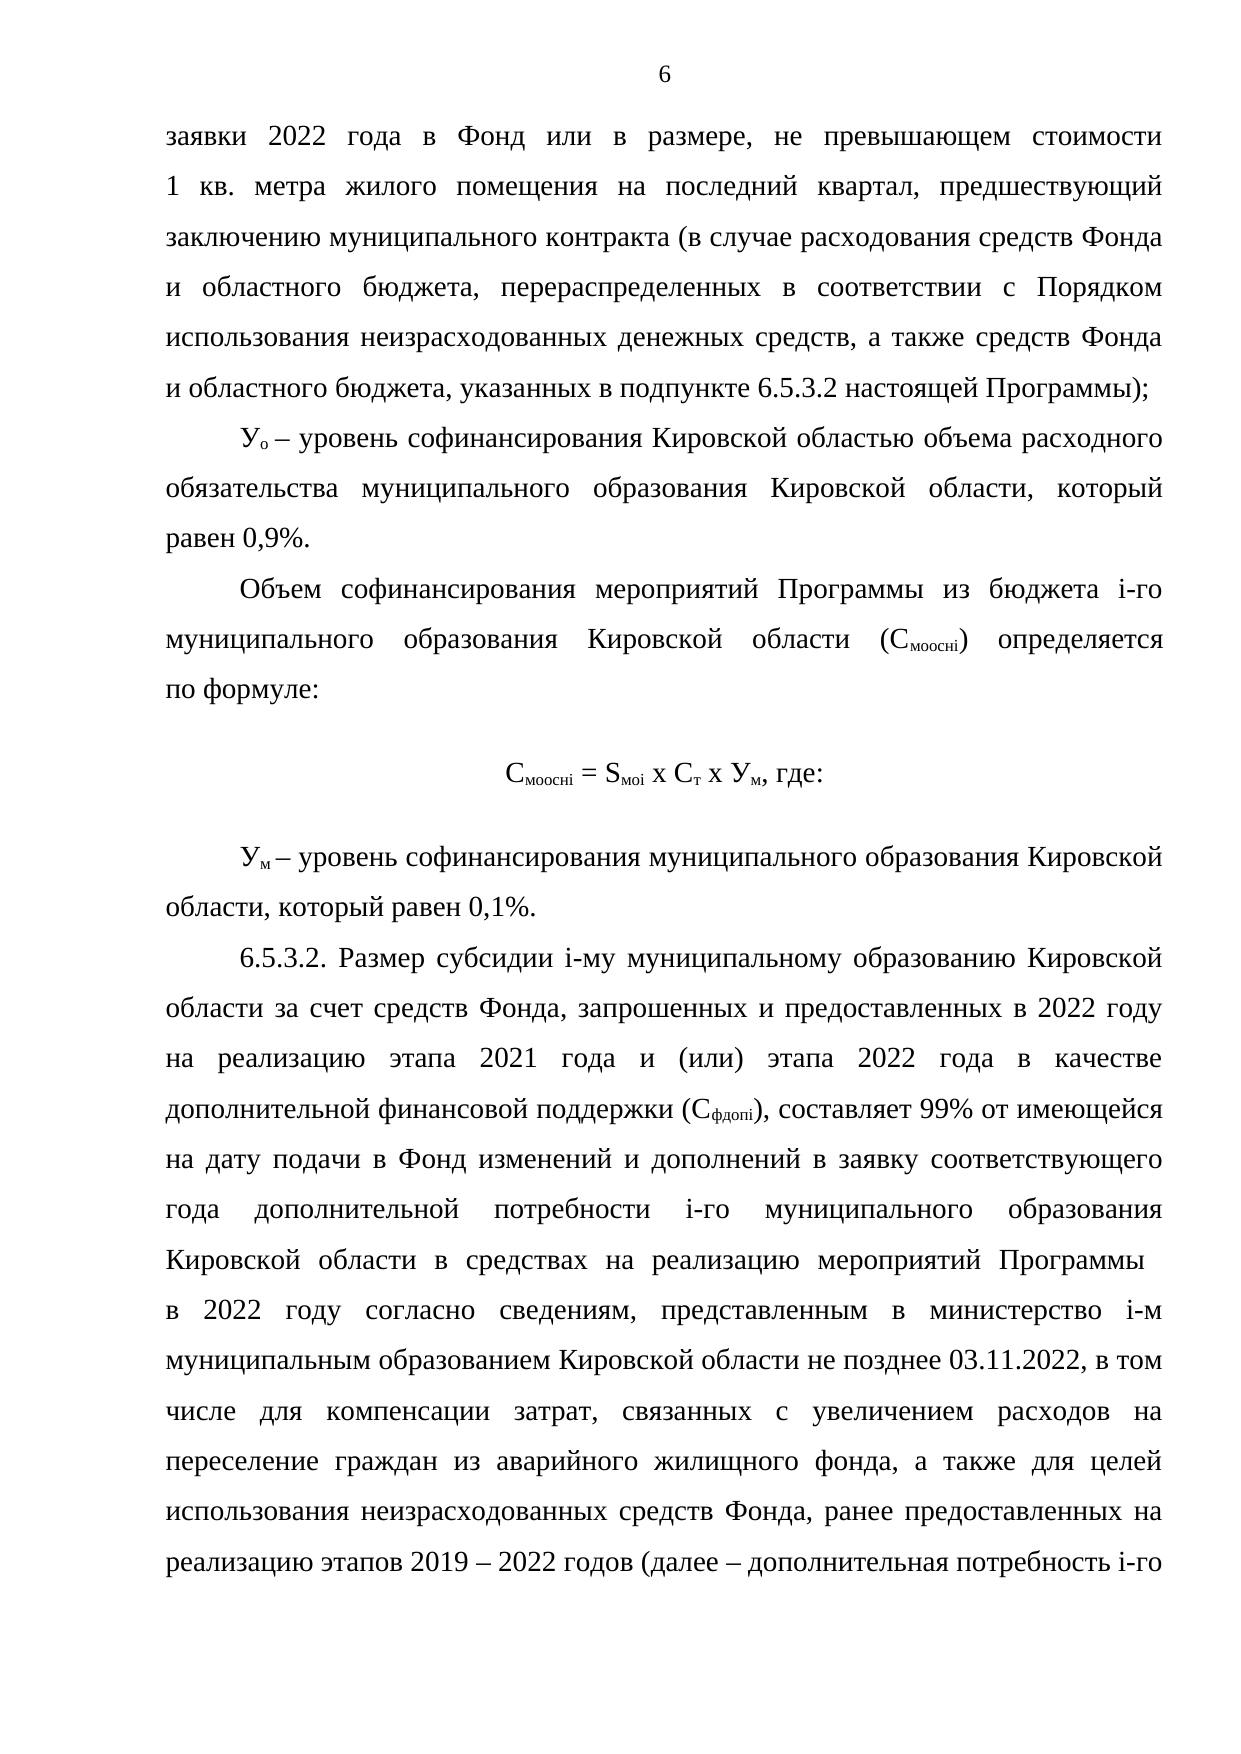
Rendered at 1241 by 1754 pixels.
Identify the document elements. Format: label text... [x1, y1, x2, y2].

text Объем софинансирования мероприятий Программы из бюджета i-го муниципального образования Кировской области (Смооснi) определяется по формуле: [165, 571, 1163, 705]
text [165, 940, 1163, 1577]
text Смооснi = Sмоi x Ст x Ум, где: [165, 755, 1163, 789]
text Ум – уровень софинансирования муниципального образования Кировской области, который равен 0,1%. [165, 839, 1163, 923]
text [165, 118, 1163, 403]
text Уо – уровень софинансирования Кировской областью объема расходного обязательства муниципального образования Кировской области, который равен 0,9%. [165, 420, 1163, 554]
